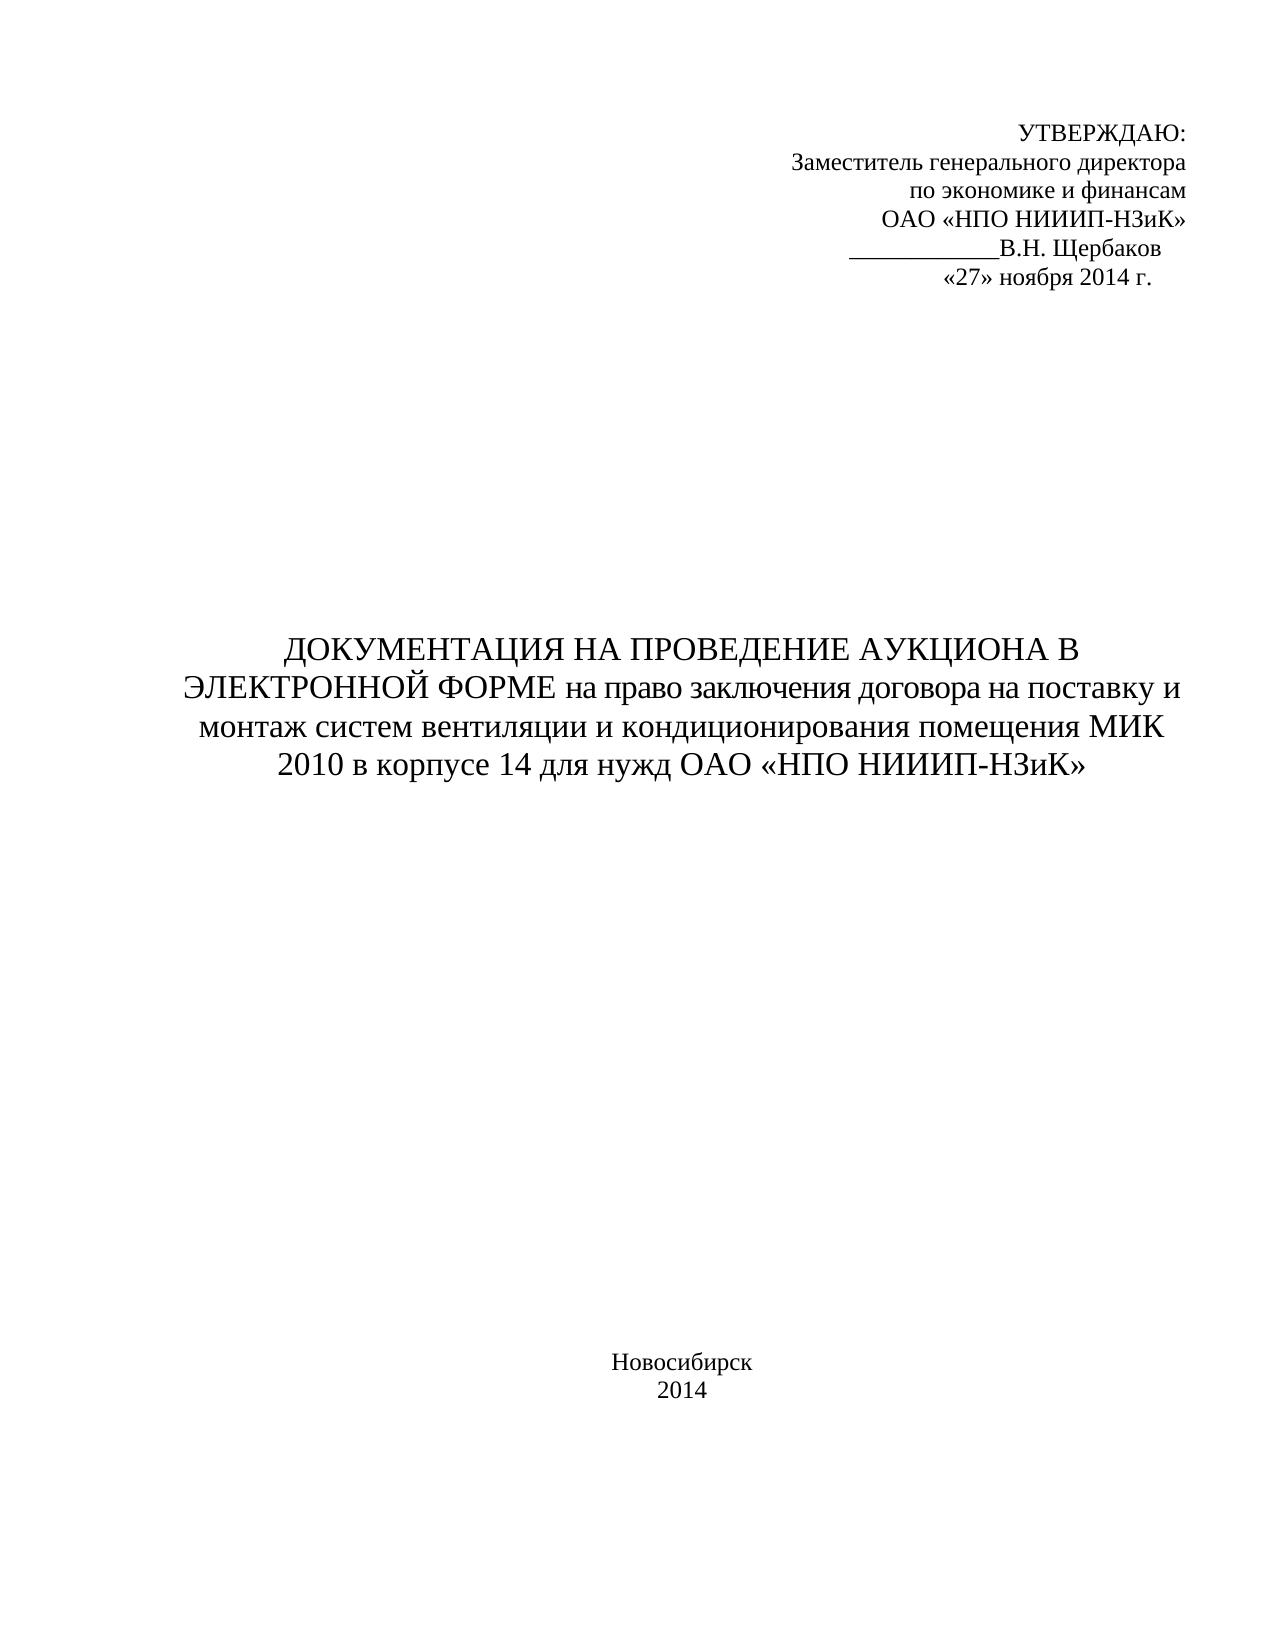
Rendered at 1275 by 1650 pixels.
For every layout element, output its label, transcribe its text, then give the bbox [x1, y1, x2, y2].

text ____________В.Н. Щербаков [768, 233, 1186, 262]
text Новосибирск [177, 1347, 1186, 1375]
text ДОКУМЕНТАЦИЯ НА ПРОВЕДЕНИЕ АУКЦИОНА В ЭЛЕКТРОННОЙ ФОРМЕ на право заключения договора на поставку и монтаж систем вентиляции и кондиционирования помещения МИК 2010 в корпусе 14 для нужд ОАО «НПО НИИИП-НЗиК» [177, 629, 1186, 783]
text 2014 [177, 1375, 1186, 1404]
text по экономике и финансам [177, 176, 1186, 204]
text «27» ноября 2014 г. [768, 262, 1186, 291]
text УТВЕРЖДАЮ: Заместитель генерального директора [177, 118, 1186, 176]
text ОАО «НПО НИИИП-НЗиК» [768, 204, 1186, 233]
